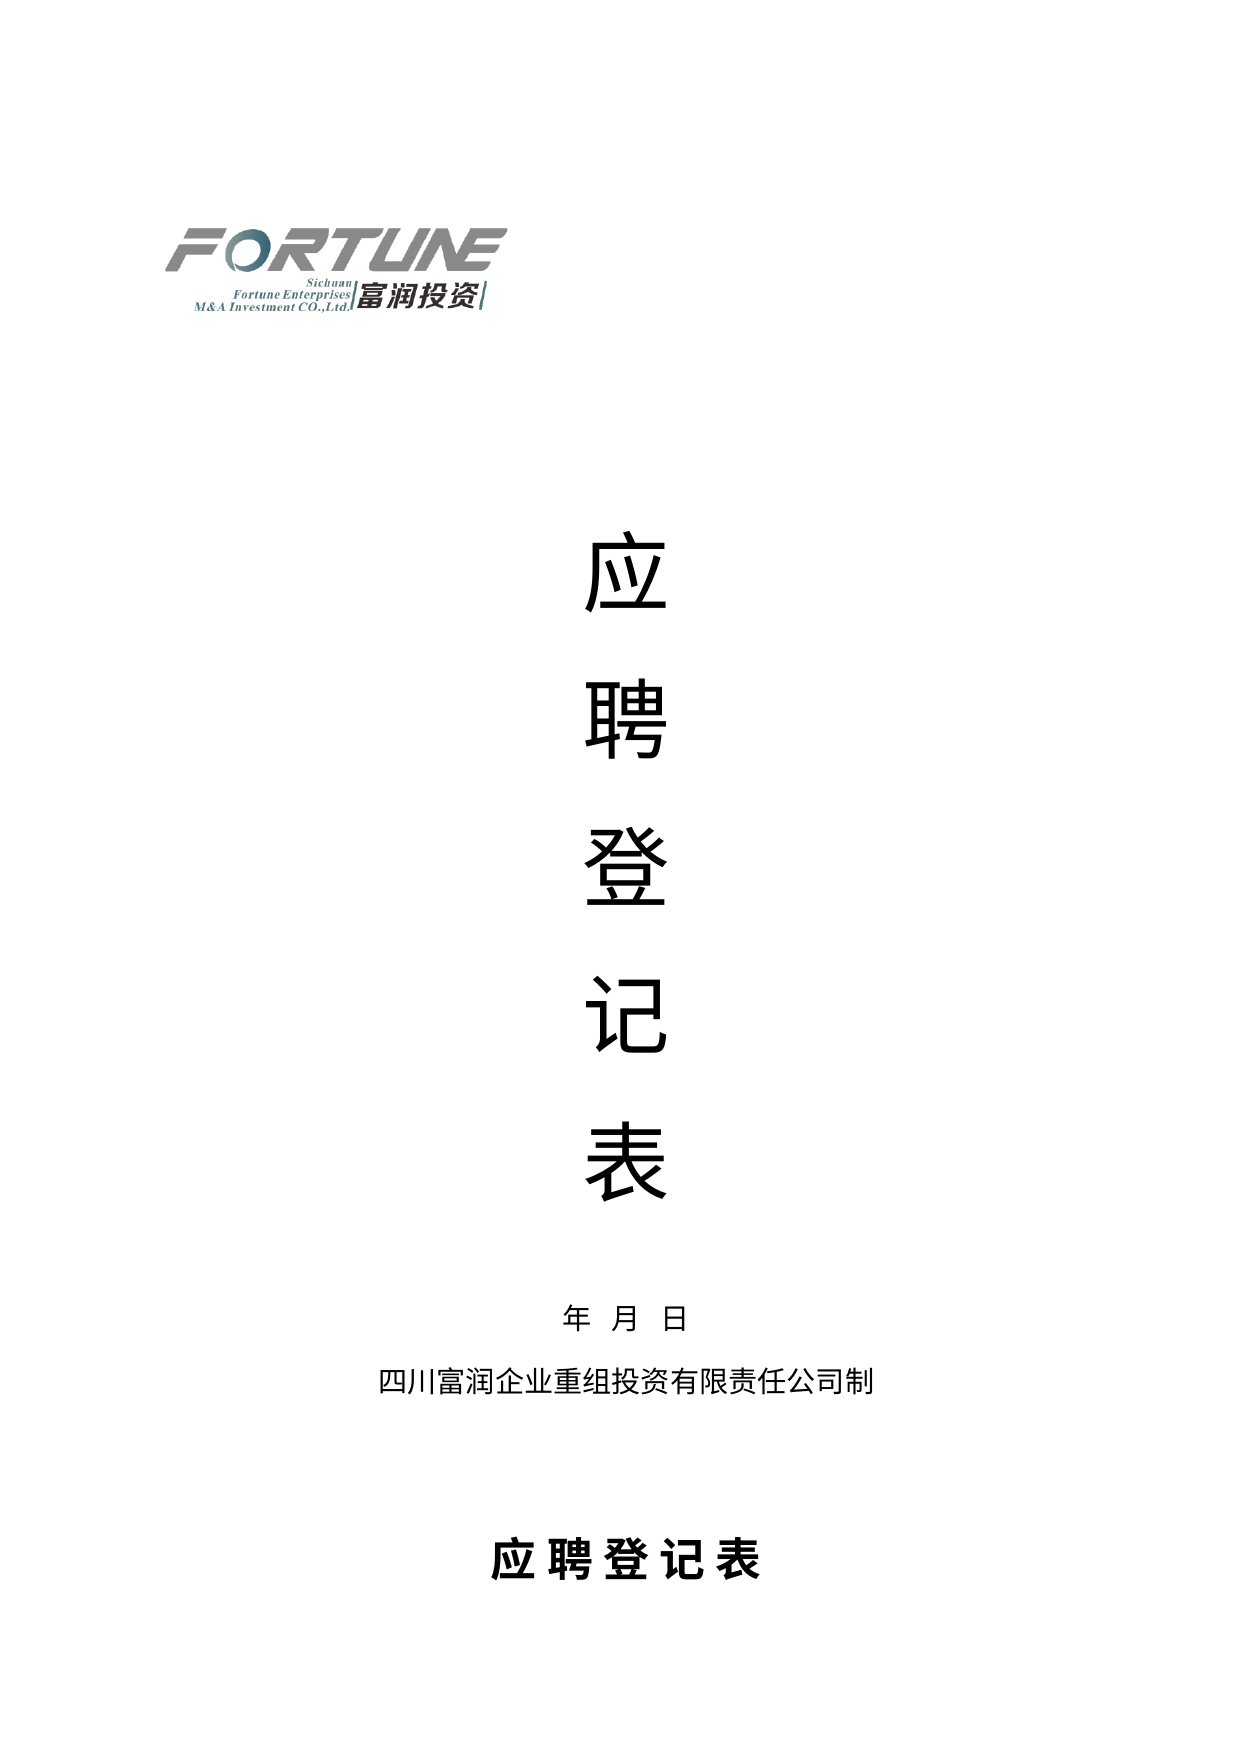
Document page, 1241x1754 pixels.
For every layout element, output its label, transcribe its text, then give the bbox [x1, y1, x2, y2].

text 表 [165, 1093, 1087, 1220]
picture [165, 228, 508, 313]
text 应 [165, 503, 1087, 630]
text 年 月 日 [165, 1296, 1087, 1338]
text 记 [165, 946, 1087, 1073]
text 应 聘 登 记 表 [165, 1535, 1087, 1587]
text 四川富润企业重组投资有限责任公司制 [165, 1359, 1087, 1401]
text 登 [165, 798, 1087, 925]
text 聘 [165, 651, 1087, 778]
